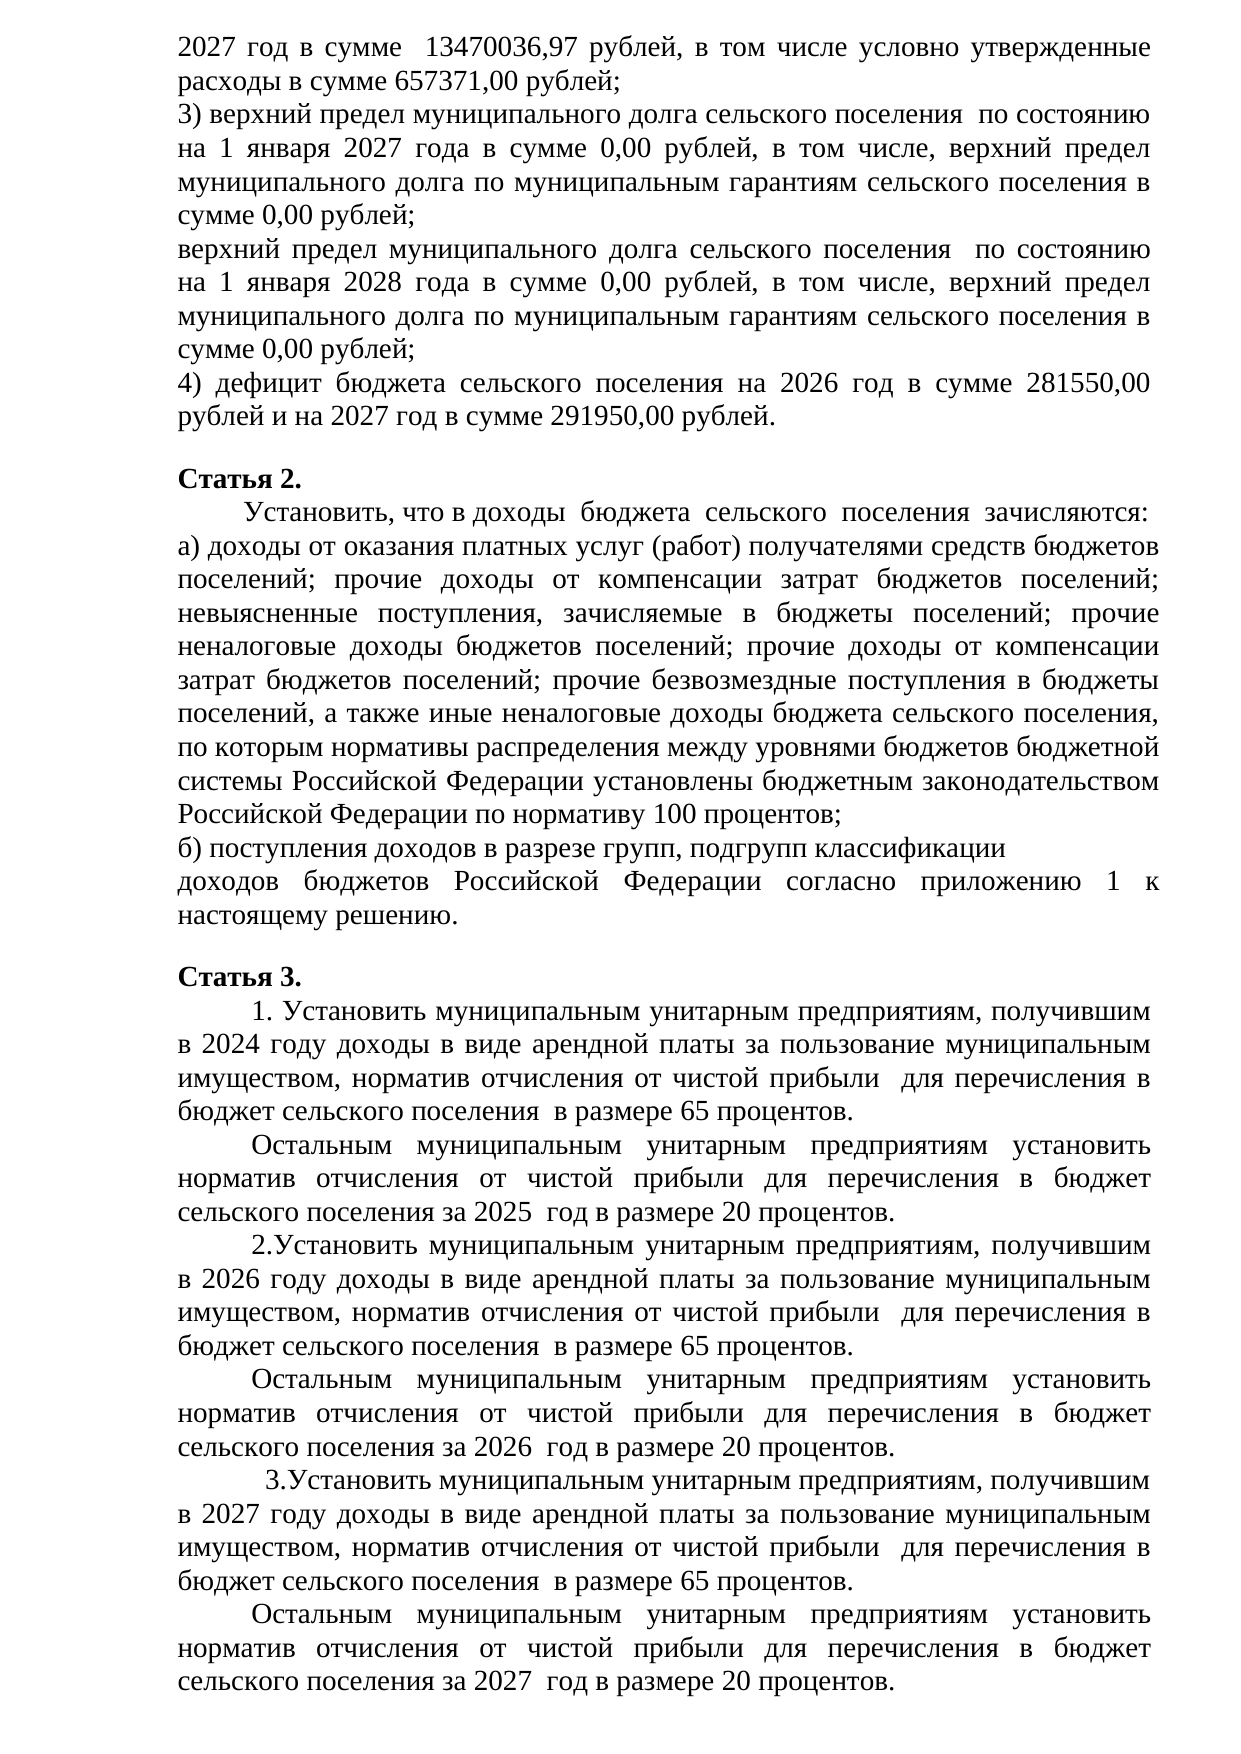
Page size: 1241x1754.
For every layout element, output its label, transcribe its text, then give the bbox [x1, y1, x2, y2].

text а) доходы от оказания платных услуг (работ) получателями средств бюджетов поселений; прочие доходы от компенсации затрат бюджетов поселений; невыясненные поступления, зачисляемые в бюджеты поселений; прочие неналоговые доходы бюджетов поселений; прочие доходы от компенсации затрат бюджетов поселений; прочие безвозмездные поступления в бюджеты поселений, а также иные неналоговые доходы бюджета сельского поселения, по которым нормативы распределения между уровнями бюджетов бюджетной системы Российской Федерации установлены бюджетным законодательством Российской Федерации по нормативу 100 процентов; [177, 528, 1160, 830]
text 3) верхний предел муниципального долга сельского поселения по состоянию на 1 января 2027 года в сумме 0,00 рублей, в том числе, верхний предел муниципального долга по муниципальным гарантиям сельского поселения в сумме 0,00 рублей; [177, 97, 1152, 231]
text Статья 3. [177, 959, 1152, 993]
text б) поступления доходов в разрезе групп, подгрупп классификации [177, 830, 1160, 863]
text 2.Установить муниципальным унитарным предприятиям, получившим в 2026 году доходы в виде арендной платы за пользование муниципальным имуществом, норматив отчисления от чистой прибыли для перечисления в бюджет сельского поселения в размере 65 процентов. [177, 1227, 1152, 1362]
text Статья 2. [177, 461, 1152, 494]
text верхний предел муниципального долга сельского поселения по состоянию на 1 января 2028 года в сумме 0,00 рублей, в том числе, верхний предел муниципального долга по муниципальным гарантиям сельского поселения в сумме 0,00 рублей; [177, 231, 1152, 365]
text Остальным муниципальным унитарным предприятиям установить норматив отчисления от чистой прибыли для перечисления в бюджет сельского поселения за 2025 год в размере 20 процентов. [177, 1127, 1152, 1227]
text Остальным муниципальным унитарным предприятиям установить норматив отчисления от чистой прибыли для перечисления в бюджет сельского поселения за 2026 год в размере 20 процентов. [177, 1362, 1152, 1462]
text 4) дефицит бюджета сельского поселения на 2026 год в сумме 281550,00 рублей и на 2027 год в сумме 291950,00 рублей. [177, 365, 1152, 432]
text Остальным муниципальным унитарным предприятиям установить норматив отчисления от чистой прибыли для перечисления в бюджет сельского поселения за 2027 год в размере 20 процентов. [177, 1596, 1152, 1697]
text Установить, что в доходы бюджета сельского поселения зачисляются: [177, 494, 1239, 528]
text 3.Установить муниципальным унитарным предприятиям, получившим в 2027 году доходы в виде арендной платы за пользование муниципальным имуществом, норматив отчисления от чистой прибыли для перечисления в бюджет сельского поселения в размере 65 процентов. [177, 1462, 1152, 1596]
text 1. Установить муниципальным унитарным предприятиям, получившим в 2024 году доходы в виде арендной платы за пользование муниципальным имуществом, норматив отчисления от чистой прибыли для перечисления в бюджет сельского поселения в размере 65 процентов. [177, 993, 1152, 1127]
text доходов бюджетов Российской Федерации согласно приложению 1 к настоящему решению. [177, 863, 1160, 930]
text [177, 29, 1152, 97]
